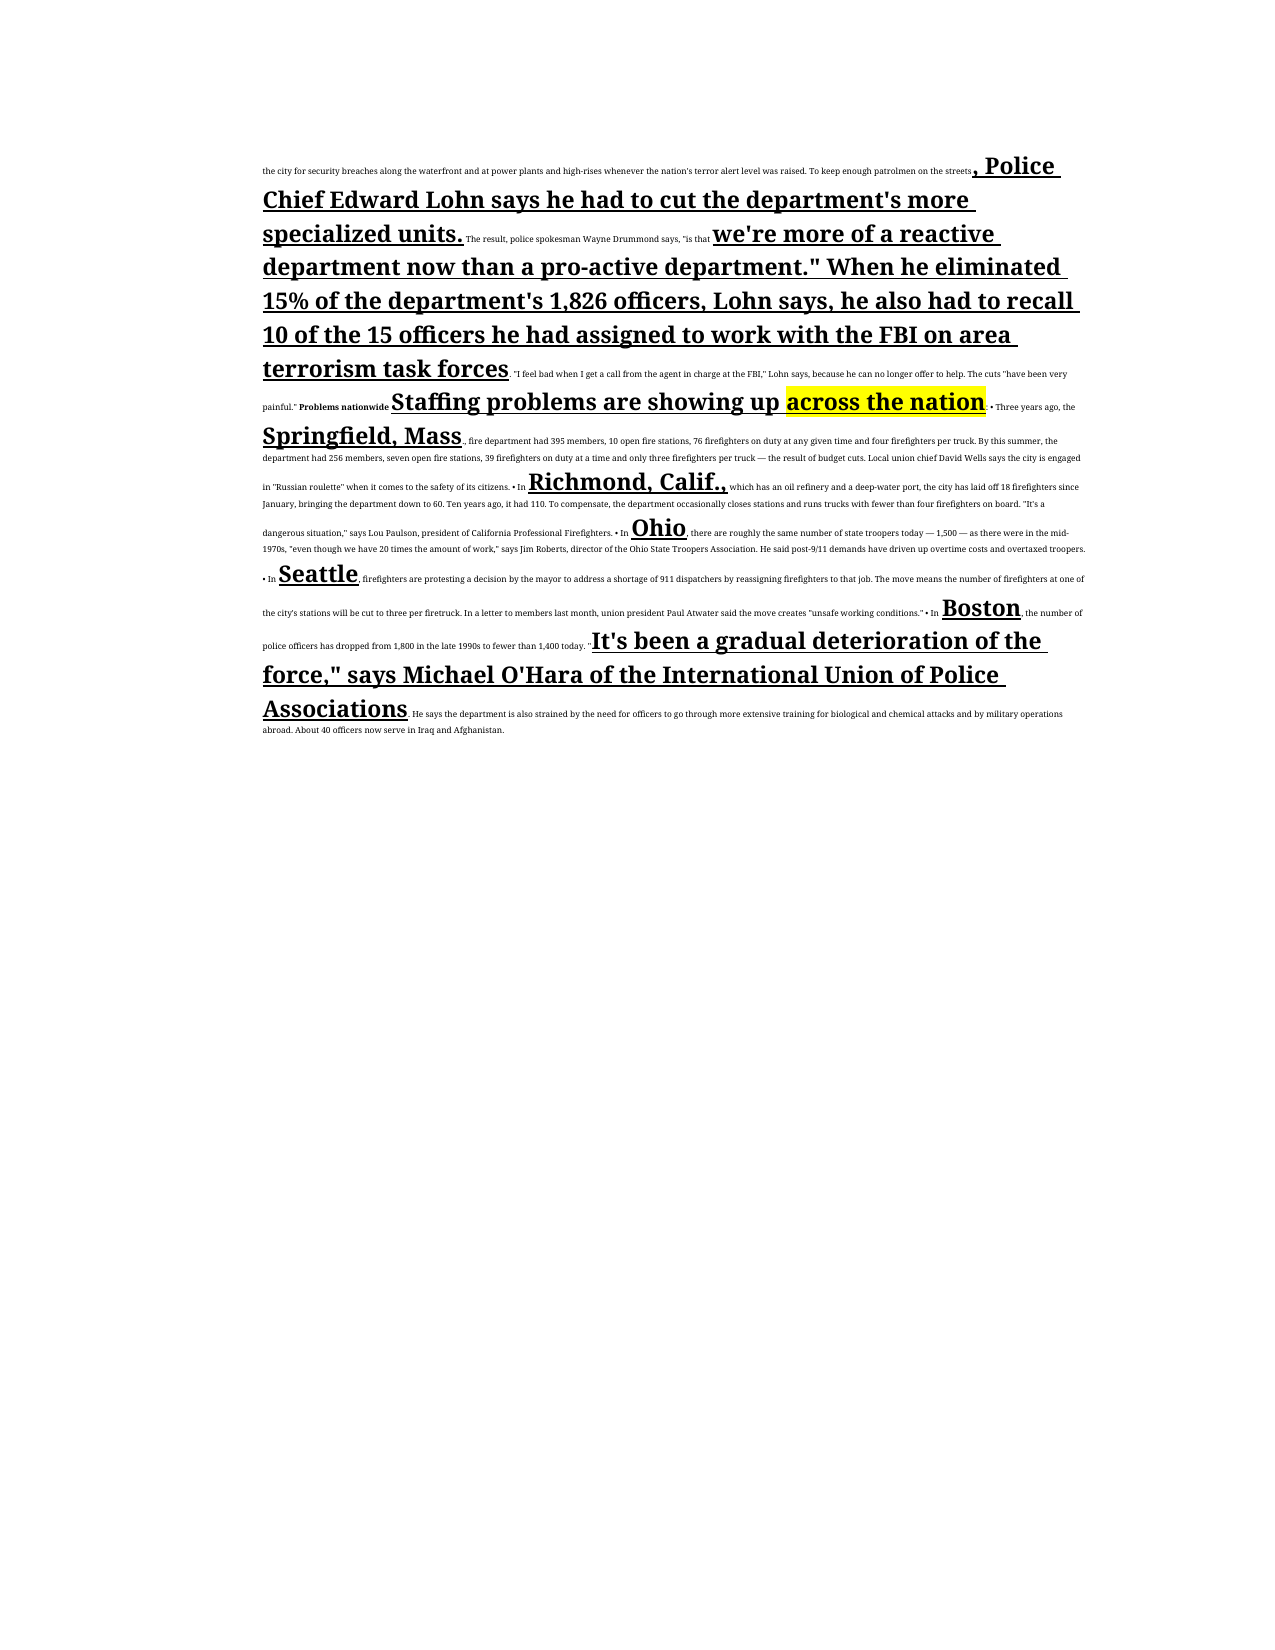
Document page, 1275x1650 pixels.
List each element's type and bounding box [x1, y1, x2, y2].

text [262, 150, 1087, 736]
